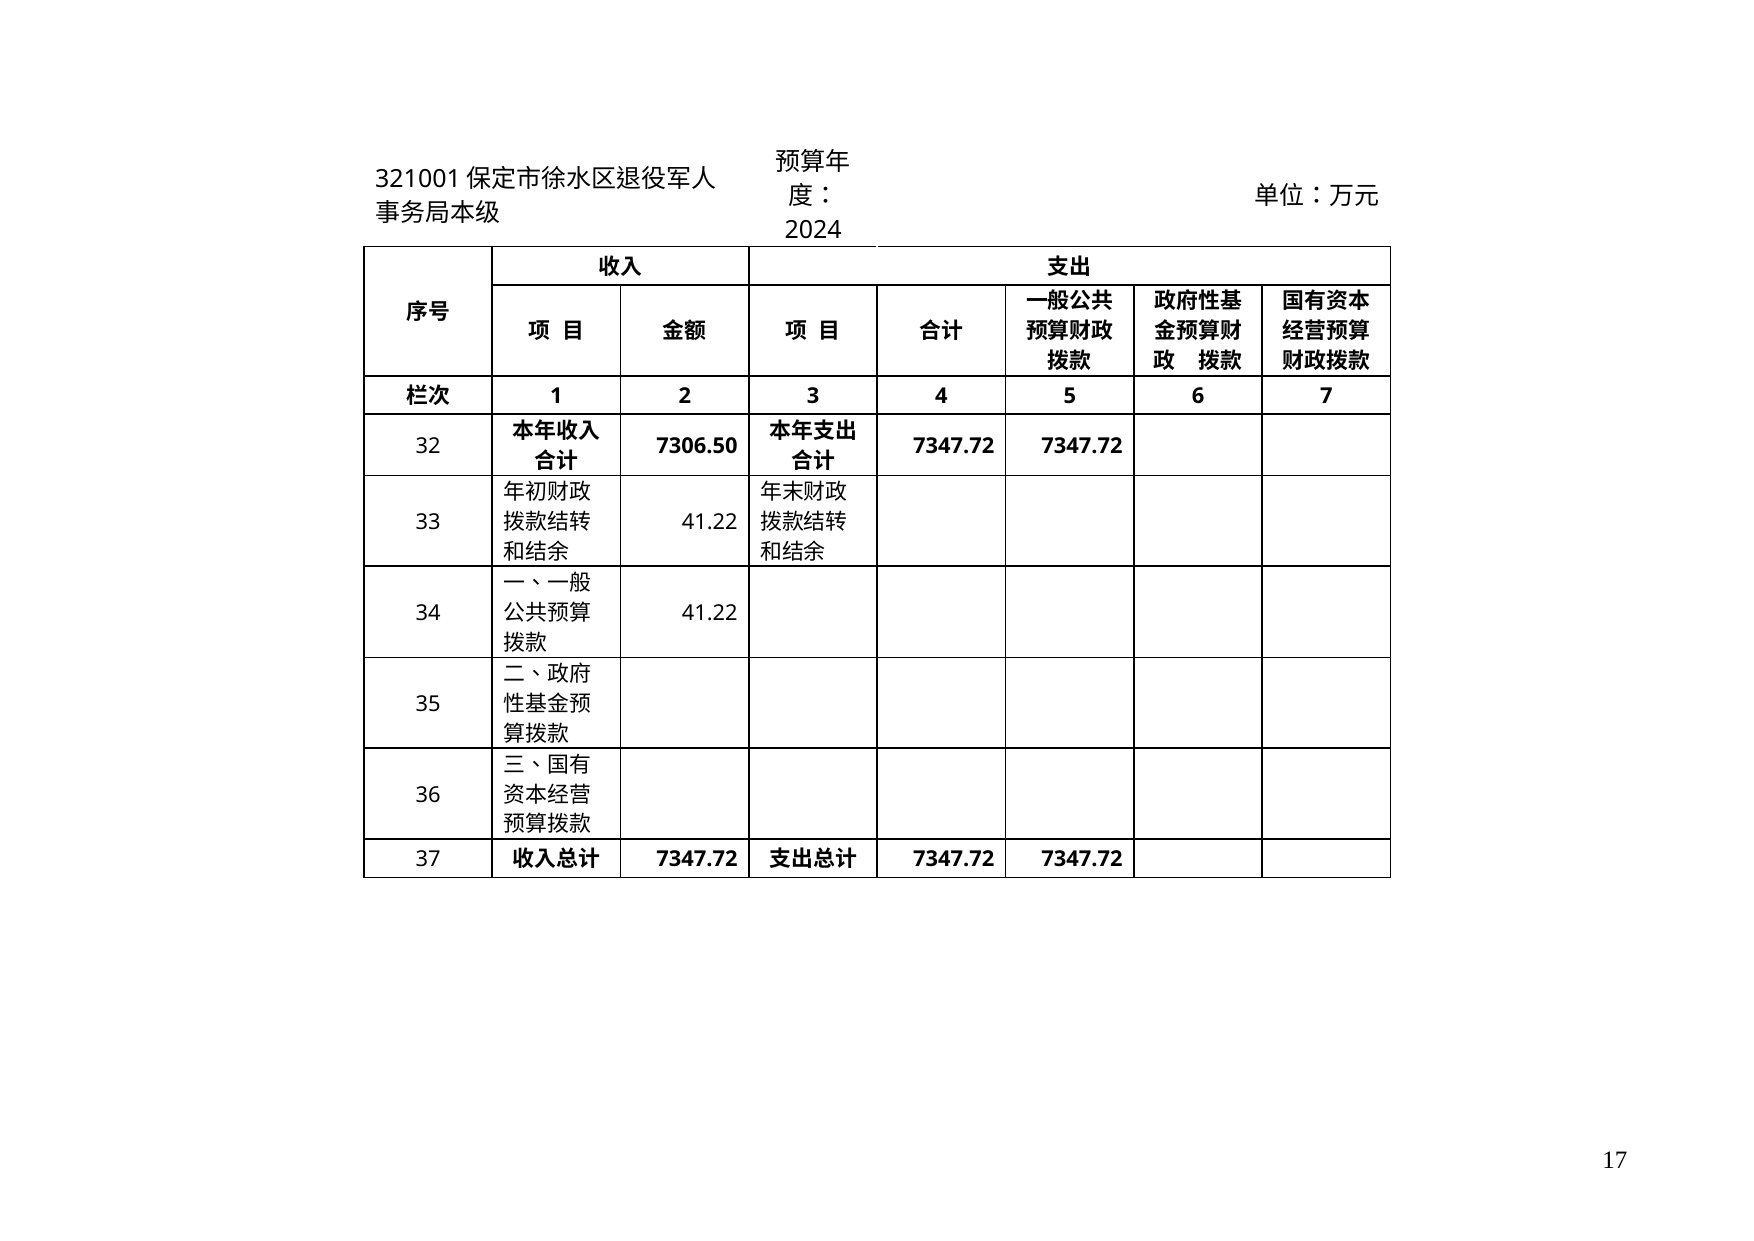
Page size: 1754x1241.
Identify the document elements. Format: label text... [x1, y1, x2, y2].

table_cell 支出 [750, 247, 1390, 284]
table_cell 7347.72 [878, 840, 1005, 877]
table_cell 栏次 [365, 377, 491, 413]
table_cell 7306.50 [621, 415, 748, 474]
table_cell [1006, 567, 1133, 656]
table_cell 6 [1135, 377, 1261, 413]
table_cell 项 目 [493, 286, 620, 375]
table_header 预算年度：2024 [750, 143, 876, 246]
table_cell [1006, 749, 1133, 838]
table_cell 年末财政拨款结转和结余 [750, 476, 876, 565]
table_cell 一般公共预算财政拨款 [1006, 286, 1133, 375]
table_cell [750, 749, 876, 838]
table_cell [621, 749, 748, 838]
table_cell 国有资本经营预算财政拨款 [1263, 286, 1390, 375]
table_cell 一、一般公共预算拨款 [493, 567, 620, 656]
table_cell 41.22 [621, 567, 748, 656]
table_cell 33 [365, 476, 491, 565]
table_cell 41.22 [621, 476, 748, 565]
table_cell [1135, 476, 1261, 565]
table_cell 32 [365, 415, 491, 474]
table_cell 35 [365, 658, 491, 747]
table_cell 5 [1006, 377, 1133, 413]
table_cell 本年支出合计 [750, 415, 876, 474]
table_cell 36 [365, 749, 491, 838]
table_cell [878, 749, 1005, 838]
table_cell 年初财政拨款结转和结余 [493, 476, 620, 565]
table_cell 34 [365, 567, 491, 656]
table_cell 合计 [878, 286, 1005, 375]
table_cell [1135, 415, 1261, 474]
table_cell 3 [750, 377, 876, 413]
table_cell 7347.72 [878, 415, 1005, 474]
table_cell 收入 [493, 247, 748, 284]
table_cell 7347.72 [1006, 840, 1133, 877]
table_cell [1263, 415, 1390, 474]
table_cell [1135, 658, 1261, 747]
table_cell 金额 [621, 286, 748, 375]
table_cell 2 [621, 377, 748, 413]
table_cell [1263, 476, 1390, 565]
table_cell 7347.72 [621, 840, 748, 877]
table_cell 1 [493, 377, 620, 413]
table_cell [1135, 840, 1261, 877]
table_cell 序号 [365, 247, 491, 375]
table_cell 收入总计 [493, 840, 620, 877]
table_cell [1263, 840, 1390, 877]
table_cell 三、国有资本经营预算拨款 [493, 749, 620, 838]
table_cell 本年收入合计 [493, 415, 620, 474]
table_cell [1263, 749, 1390, 838]
table_cell [750, 567, 876, 656]
table_cell [1263, 567, 1390, 656]
table_cell [878, 658, 1005, 747]
table_cell [1135, 749, 1261, 838]
table_cell 二、政府性基金预算拨款 [493, 658, 620, 747]
table_cell 7 [1263, 377, 1390, 413]
table_cell [621, 658, 748, 747]
table_header 单位：万元 [878, 143, 1390, 246]
table_cell 项 目 [750, 286, 876, 375]
table_cell 37 [365, 840, 491, 877]
table_cell [878, 476, 1005, 565]
table_cell 7347.72 [1006, 415, 1133, 474]
table_cell [1263, 658, 1390, 747]
table_cell [1135, 567, 1261, 656]
table_cell [1006, 658, 1133, 747]
table_cell [1006, 476, 1133, 565]
table_cell [750, 658, 876, 747]
table_cell 政府性基金预算财政 拨款 [1135, 286, 1261, 375]
table_header 321001保定市徐水区退役军人事务局本级 [365, 143, 748, 246]
table_cell 4 [878, 377, 1005, 413]
table_cell [878, 567, 1005, 656]
table_cell 支出总计 [750, 840, 876, 877]
